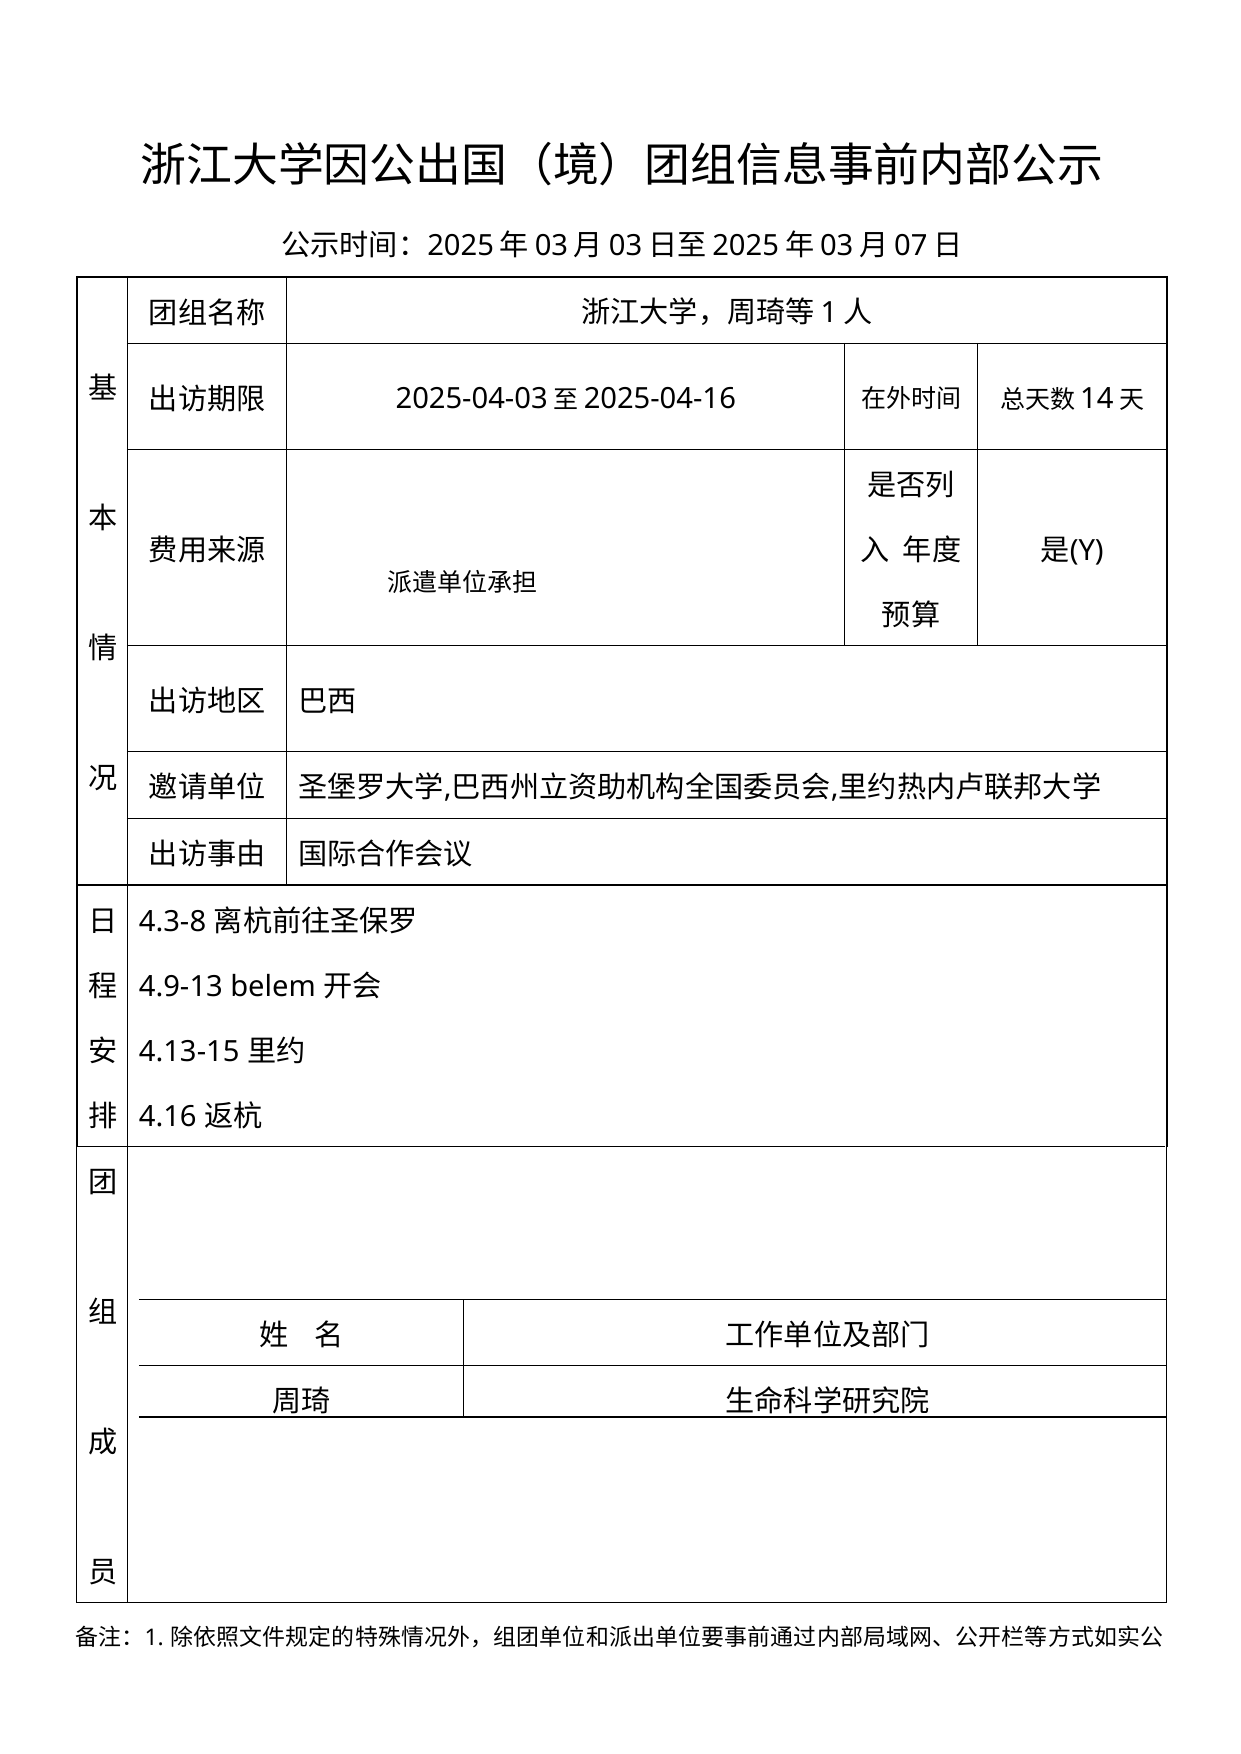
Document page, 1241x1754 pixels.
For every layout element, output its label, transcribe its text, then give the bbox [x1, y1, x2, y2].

table_cell 总天数14天 [978, 344, 1166, 449]
table_cell 团 组 成 员 [77, 1147, 127, 1602]
table_cell [638, 450, 844, 645]
table_cell 公示时间：2025年03月03日至2025年03月07日 [77, 211, 1167, 276]
table_header 浙江大学因公出国（境）团组信息事前内部公示 [77, 113, 1167, 211]
table_cell 邀请单位 [128, 752, 286, 818]
table_cell 巴西 [287, 646, 1166, 751]
table_cell [128, 1146, 1166, 1602]
table_cell 是否列入 年度预算 [845, 450, 977, 645]
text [75, 1603, 1165, 1668]
table_cell 出访期限 [128, 344, 286, 449]
table_cell 团组名称 [128, 278, 286, 343]
table_cell 派遣单位承担 [287, 450, 638, 645]
table_cell 出访事由 [128, 819, 286, 884]
table_cell 费用来源 [128, 450, 286, 645]
table_cell 是(Y) [978, 450, 1166, 645]
table_cell 在外时间 [845, 344, 977, 449]
table_cell 4.3-8 离杭前往圣保罗 4.9-13 belem 开会 4.13-15 里约 4.16 返杭 [128, 886, 1166, 1146]
table_cell 出访地区 [128, 646, 286, 751]
table_cell 浙江大学，周琦等1人 [287, 278, 1166, 343]
table_cell 2025-04-03至2025-04-16 [287, 344, 844, 449]
table_cell 圣堡罗大学,巴西州立资助机构全国委员会,里约热内卢联邦大学 [287, 752, 1166, 818]
table_cell 基 本 情 况 [78, 278, 127, 884]
table_cell 日程安排 [78, 886, 127, 1146]
table_cell 国际合作会议 [287, 819, 1166, 884]
